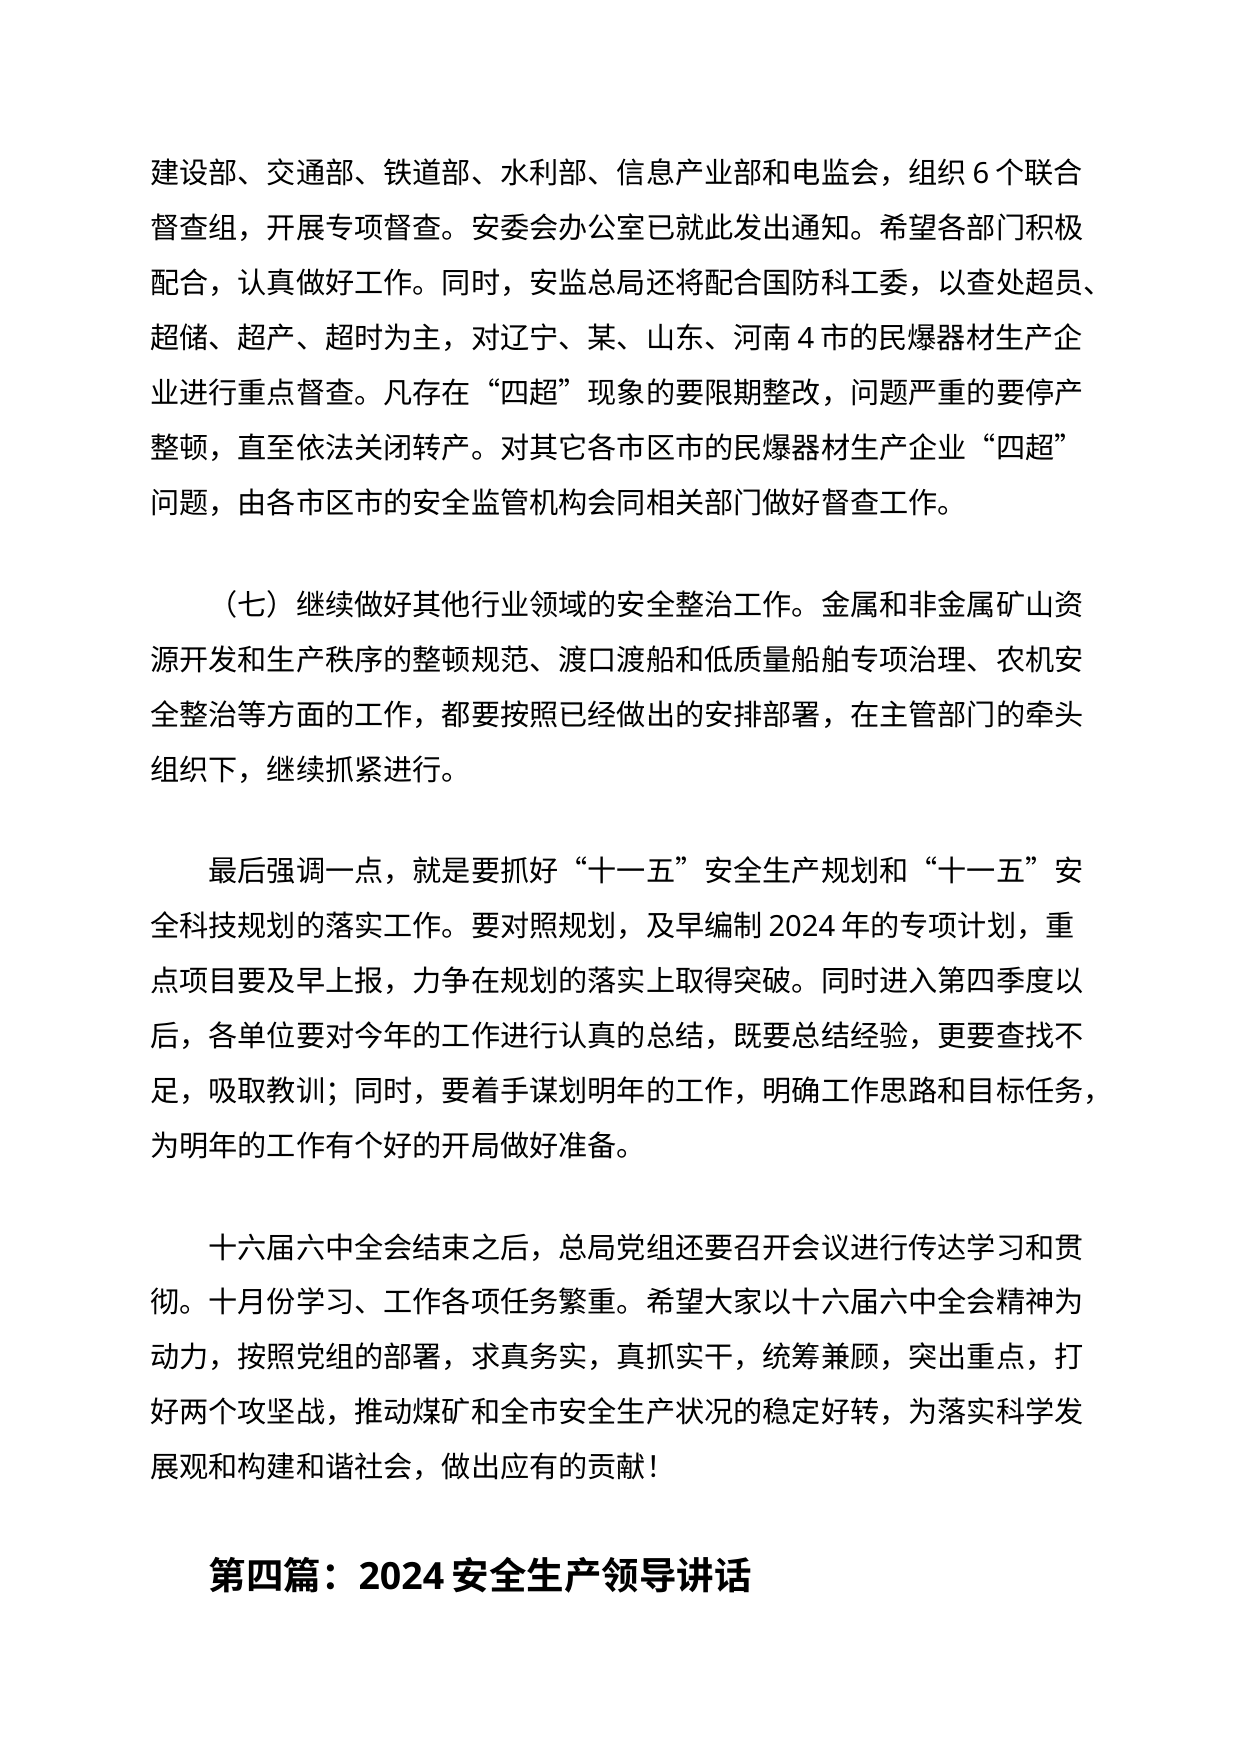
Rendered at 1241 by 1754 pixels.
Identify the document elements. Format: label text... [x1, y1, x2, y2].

text 最后强调一点，就是要抓好“十一五”安全生产规划和“十一五”安全科技规划的落实工作。要对照规划，及早编制2024年的专项计划，重点项目要及早上报，力争在规划的落实上取得突破。同时进入第四季度以后，各单位要对今年的工作进行认真的总结，既要总结经验，更要查找不足，吸取教训；同时，要着手谋划明年的工作，明确工作思路和目标任务，为明年的工作有个好的开局做好准备。 [150, 848, 1090, 1165]
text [150, 150, 1090, 522]
text 第四篇：2024安全生产领导讲话 [150, 1546, 1090, 1600]
text （七）继续做好其他行业领域的安全整治工作。金属和非金属矿山资源开发和生产秩序的整顿规范、渡口渡船和低质量船舶专项治理、农机安全整治等方面的工作，都要按照已经做出的安排部署，在主管部门的牵头组织下，继续抓紧进行。 [150, 581, 1090, 788]
text 十六届六中全会结束之后，总局党组还要召开会议进行传达学习和贯彻。十月份学习、工作各项任务繁重。希望大家以十六届六中全会精神为动力，按照党组的部署，求真务实，真抓实干，统筹兼顾，突出重点，打好两个攻坚战，推动煤矿和全市安全生产状况的稳定好转，为落实科学发展观和构建和谐社会，做出应有的贡献！ [150, 1224, 1090, 1486]
